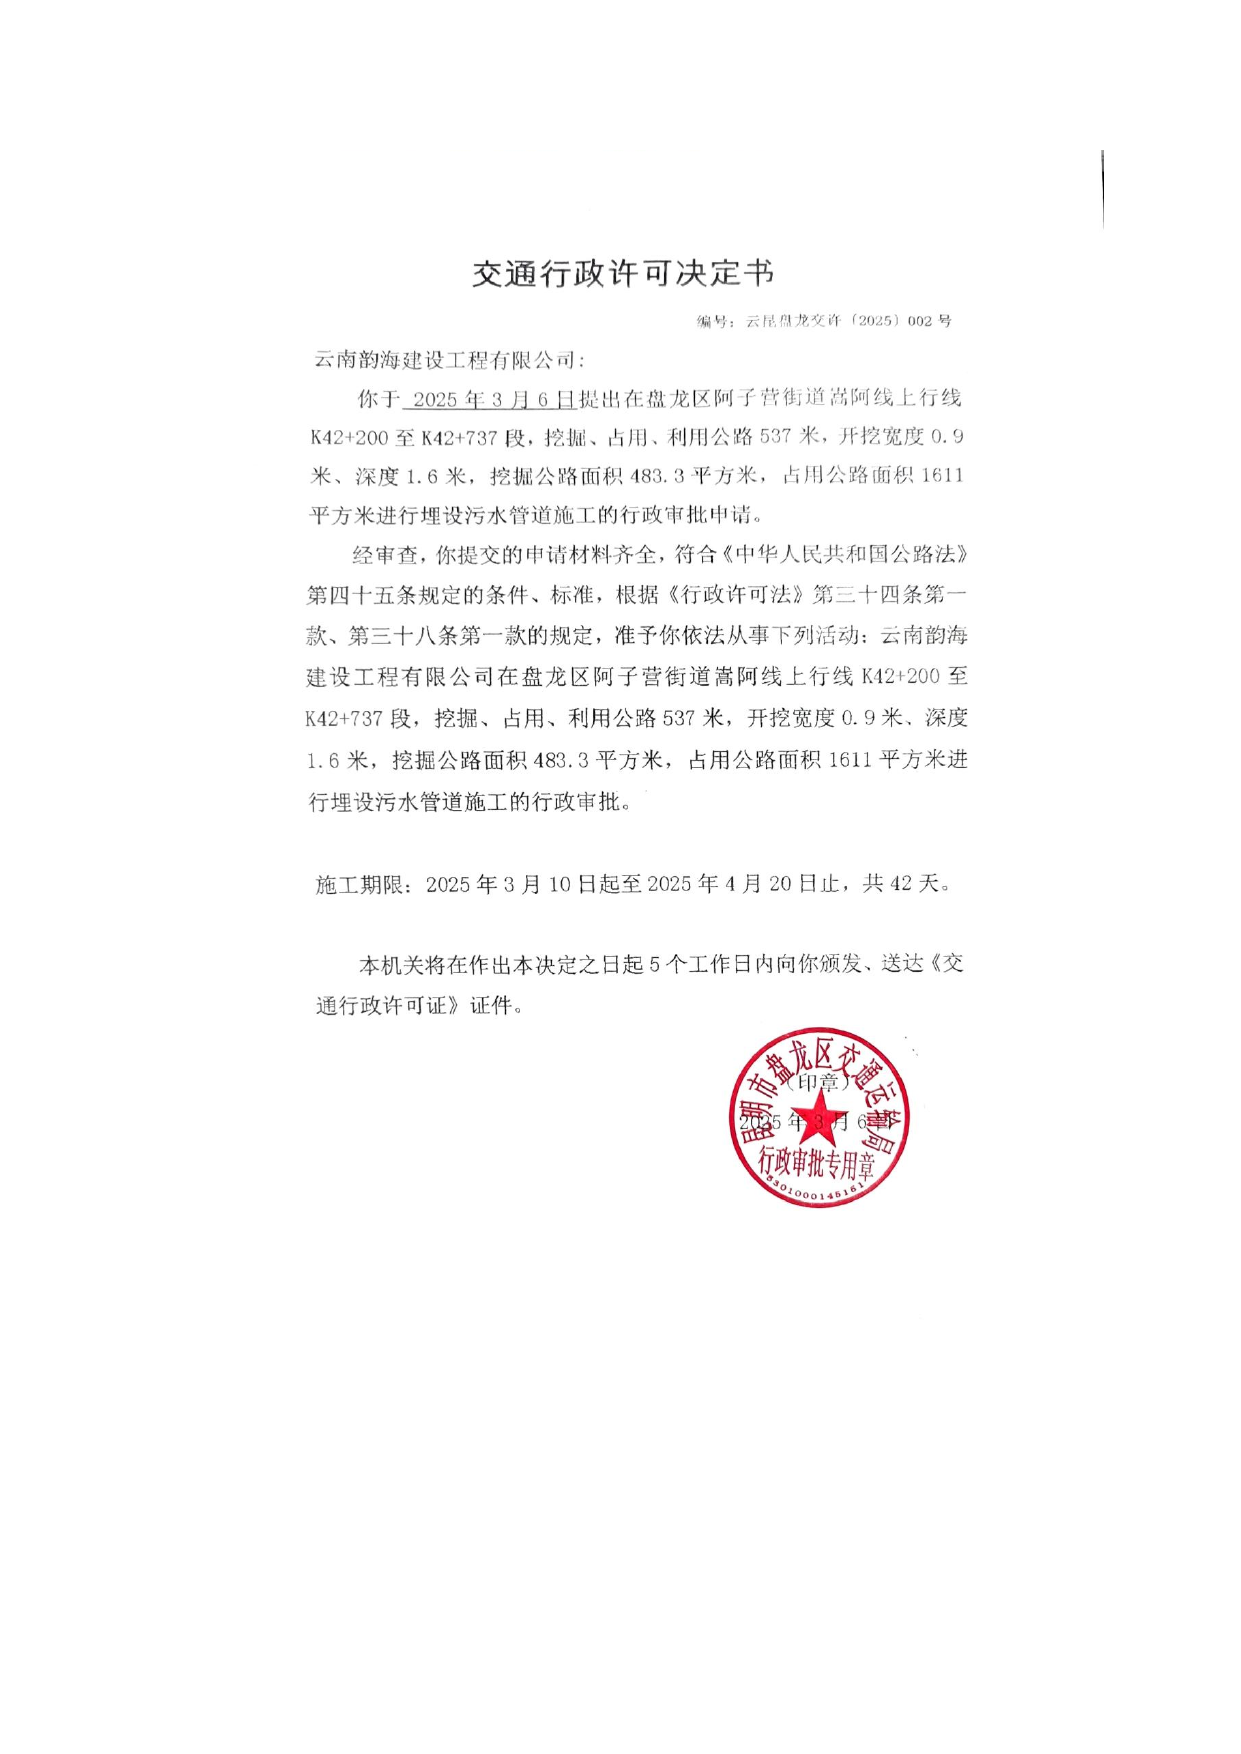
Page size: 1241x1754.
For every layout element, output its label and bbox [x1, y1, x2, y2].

picture [187, 150, 1104, 1421]
